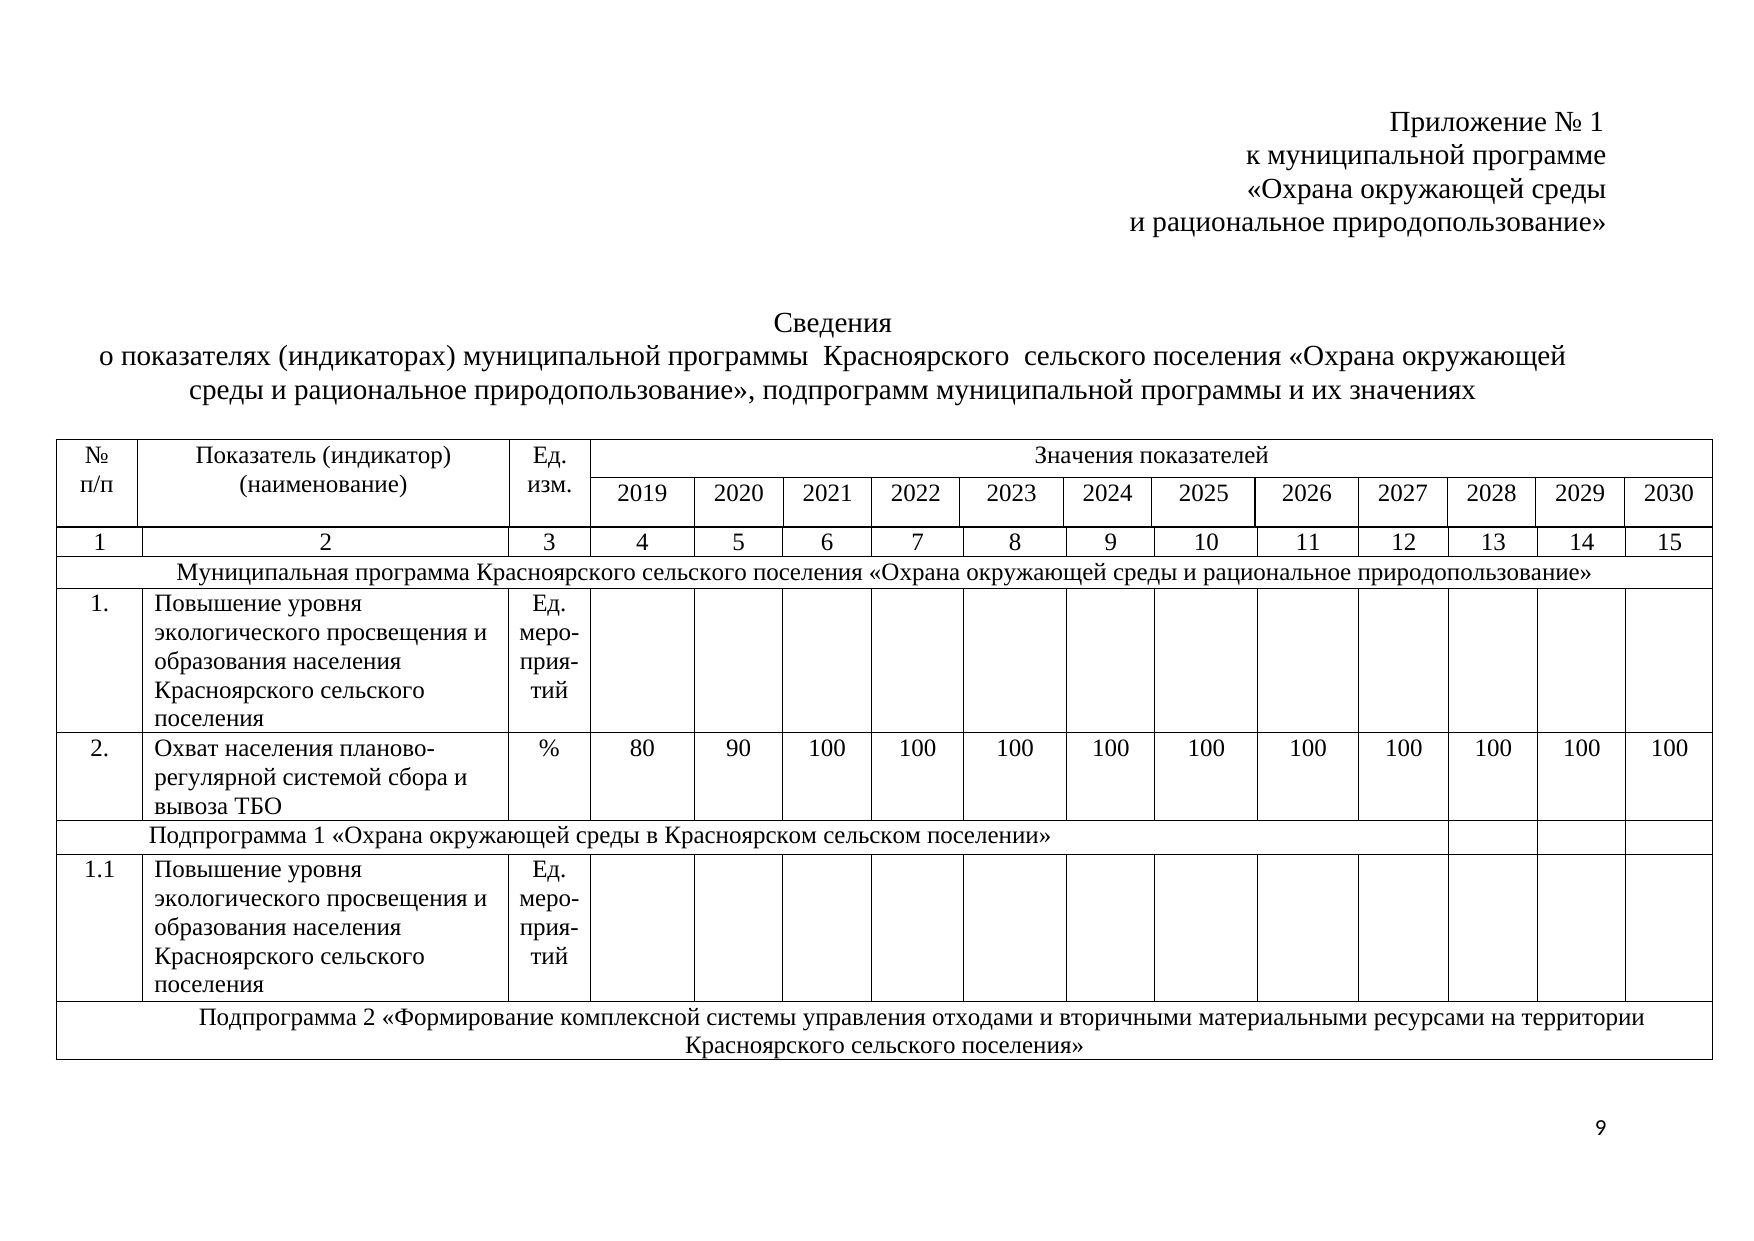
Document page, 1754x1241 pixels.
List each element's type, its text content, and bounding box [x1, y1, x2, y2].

table_cell 2. [57, 733, 142, 819]
table_cell 2025 [1152, 478, 1254, 526]
table_cell 4 [591, 528, 694, 556]
table_cell [591, 855, 694, 1001]
table_cell 7 [872, 528, 963, 556]
table_cell [1449, 821, 1537, 853]
table_cell Повышение уровня экологического просвещения и образования населения Красноярского сельского поселения [143, 855, 508, 1001]
table_cell 100 [1538, 733, 1625, 819]
table_cell 14 [1538, 528, 1625, 556]
table_cell 13 [1449, 528, 1537, 556]
table_cell 100 [783, 733, 871, 819]
table_cell [1626, 589, 1712, 732]
table_cell 9 [1067, 528, 1154, 556]
text «Охрана окружающей среды [59, 171, 1606, 204]
table_cell 100 [1449, 733, 1537, 819]
table_cell 2022 [872, 478, 959, 526]
table_cell 10 [1155, 528, 1257, 556]
table_cell [1258, 855, 1358, 1001]
table_cell [695, 855, 782, 1001]
table_cell [1626, 855, 1712, 1001]
table_cell [1258, 589, 1358, 732]
table_cell 2021 [784, 478, 871, 526]
table_cell 8 [964, 528, 1066, 556]
text и рациональное природопользование» [59, 204, 1606, 238]
table_cell [783, 589, 871, 732]
table_cell 100 [1067, 733, 1154, 819]
table_cell 12 [1359, 528, 1448, 556]
table_cell 100 [1626, 733, 1712, 819]
table_cell Подпрограмма 1 «Охрана окружающей среды в Красноярском сельском поселении» [57, 821, 1448, 853]
table_cell [783, 855, 871, 1001]
table_cell Подпрограмма 2 «Формирование комплексной системы управления отходами и вторичными материальными ресурсами на территории Красноярского сельского поселения» [57, 1002, 1712, 1059]
table_header Значения показателей [591, 440, 1712, 477]
table_cell 3 [509, 528, 590, 556]
table_cell [1538, 855, 1625, 1001]
table_cell [964, 589, 1066, 732]
table_cell [964, 855, 1066, 1001]
table_cell % [509, 733, 590, 819]
table_cell 100 [1258, 733, 1358, 819]
table_cell [1155, 589, 1257, 732]
table_cell Охват населения планово- регулярной системой сбора и вывоза ТБО [143, 733, 508, 819]
table_cell [1359, 589, 1448, 732]
table_cell 1. [57, 589, 142, 732]
table_cell 11 [1258, 528, 1358, 556]
table_cell 1 [57, 528, 142, 556]
table_cell [1449, 589, 1537, 732]
table_cell 100 [964, 733, 1066, 819]
table_cell [1155, 855, 1257, 1001]
table_cell 2023 [960, 478, 1063, 526]
table_cell 6 [783, 528, 871, 556]
text к муниципальной программе [59, 137, 1606, 171]
table_cell 2029 [1536, 478, 1624, 526]
table_cell 90 [695, 733, 782, 819]
table_cell 2 [143, 528, 508, 556]
table_cell 100 [1155, 733, 1257, 819]
table_cell [1067, 589, 1154, 732]
table_cell 80 [591, 733, 694, 819]
table_cell 100 [1359, 733, 1448, 819]
table_cell [1538, 589, 1625, 732]
table_cell [591, 589, 694, 732]
text Сведения [59, 305, 1606, 338]
table_cell 2020 [695, 478, 783, 526]
table_cell 2026 [1256, 478, 1358, 526]
table_cell 1.1 [57, 855, 142, 1001]
table_cell [872, 855, 963, 1001]
table_cell [695, 589, 782, 732]
table_cell Муниципальная программа Красноярского сельского поселения «Охрана окружающей среды и рациональное природопользование» [57, 557, 1712, 587]
table_cell Повышение уровня экологического просвещения и образования населения Красноярского сельского поселения [143, 589, 508, 732]
text о показателях (индикаторах) муниципальной программы Красноярского сельского поселения «Охрана окружающей среды и рациональное природопользование», подпрограмм муниципальной программы и их значениях [59, 338, 1606, 406]
table_cell 2027 [1359, 478, 1447, 526]
table_cell 2024 [1064, 478, 1151, 526]
table_cell 2028 [1448, 478, 1535, 526]
table_header Ед. изм. [510, 440, 590, 526]
table_cell 15 [1626, 528, 1712, 556]
table_cell 2030 [1625, 478, 1712, 526]
table_cell [1449, 855, 1537, 1001]
table_cell [1067, 855, 1154, 1001]
table_cell Ед. меро-прия-тий [509, 855, 590, 1001]
table_cell [872, 589, 963, 732]
table_cell 2019 [591, 478, 694, 526]
table_cell Ед. меро-прия-тий [509, 589, 590, 732]
table_cell 100 [872, 733, 963, 819]
table_cell [1538, 821, 1625, 853]
table_cell 5 [695, 528, 782, 556]
table_header № п/п [57, 440, 137, 526]
table_cell [1359, 855, 1448, 1001]
text Приложение № 1 [59, 104, 1606, 137]
table_header Показатель (индикатор) (наименование) [138, 440, 509, 526]
table_cell [1626, 821, 1712, 853]
